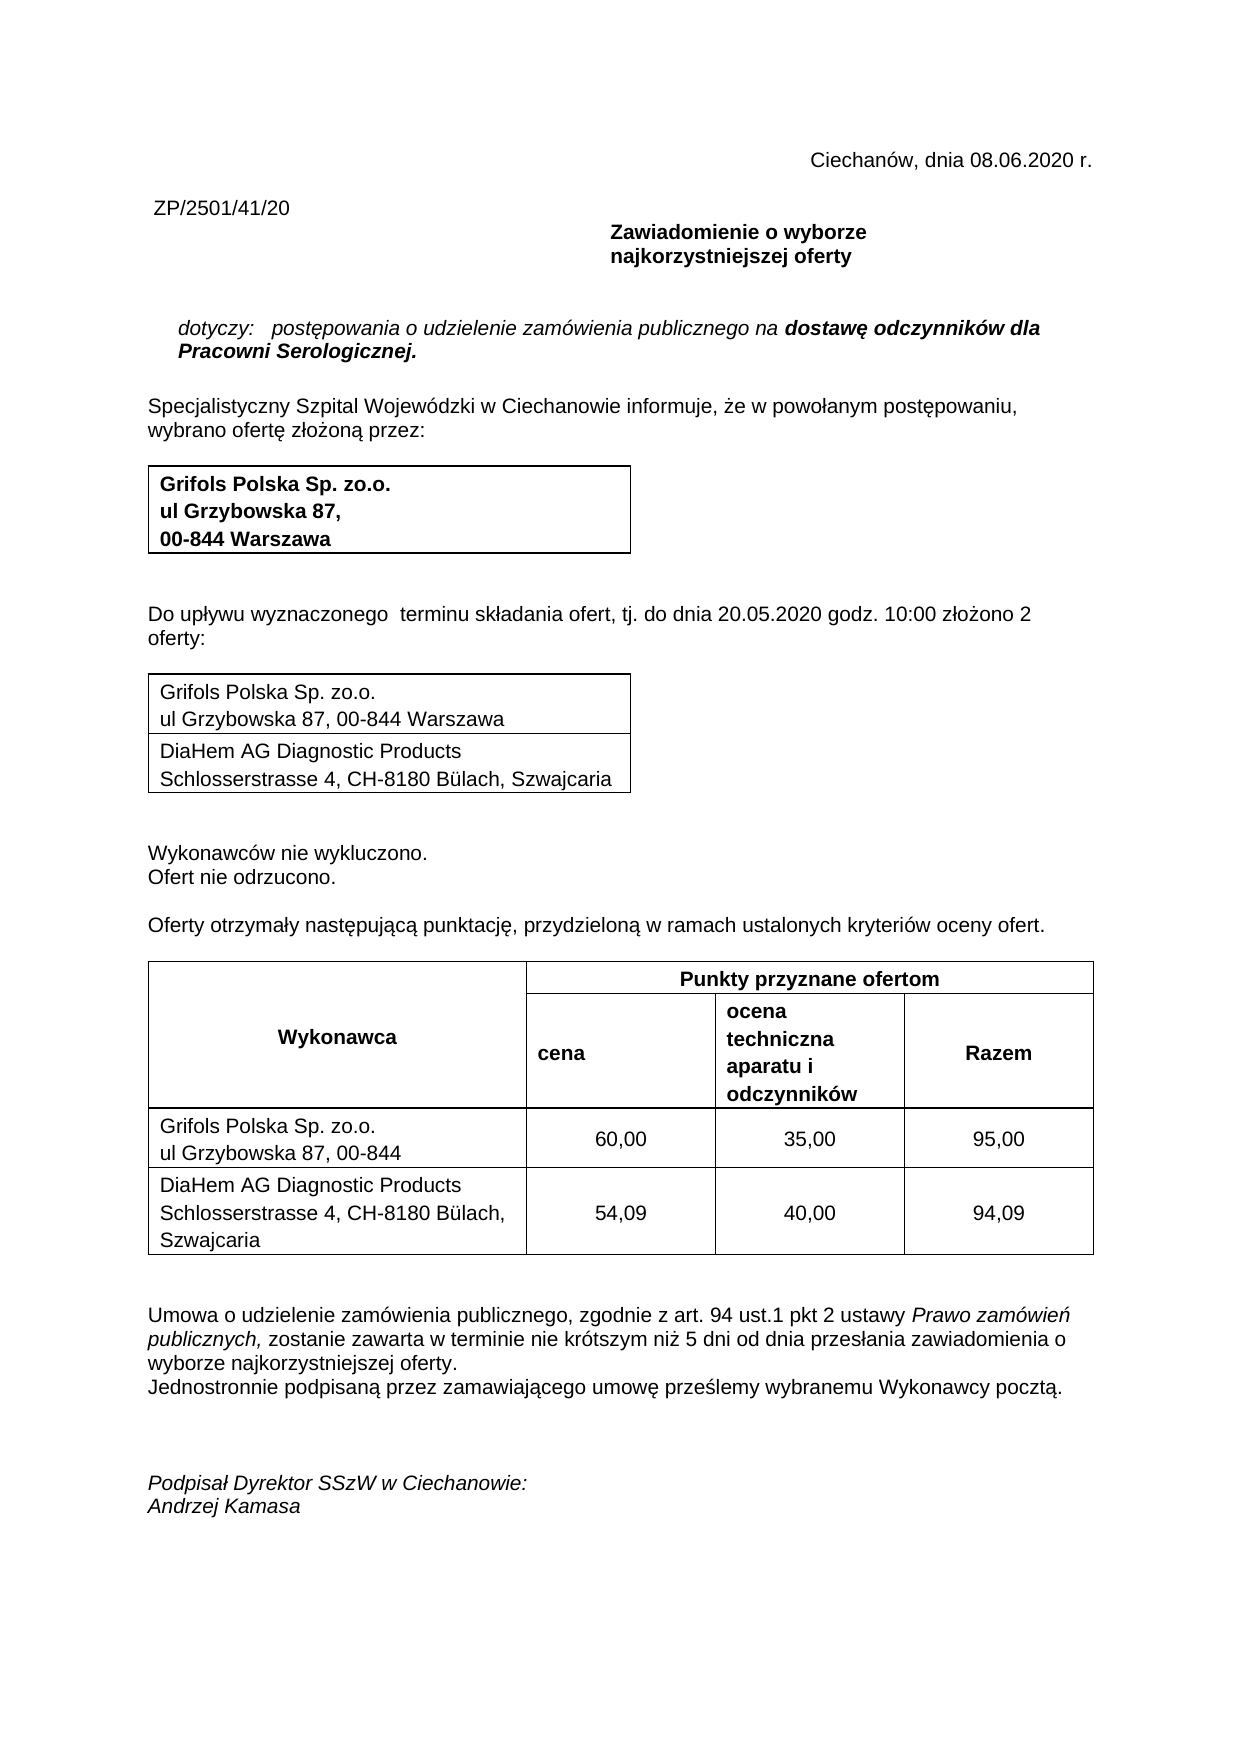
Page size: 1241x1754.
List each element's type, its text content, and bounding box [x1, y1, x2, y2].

table_cell 35,00 [716, 1109, 904, 1167]
text najkorzystniejszej oferty [148, 243, 1093, 267]
text Wykonawców nie wykluczono. [148, 841, 1093, 865]
text Andrzej Kamasa [148, 1494, 1093, 1518]
table_cell Razem [905, 994, 1093, 1107]
table_cell Grifols Polska Sp. zo.o. ul Grzybowska 87, 00-844 [149, 1109, 526, 1167]
table_cell 40,00 [716, 1168, 904, 1253]
table_header Punkty przyznane ofertom [527, 962, 1093, 993]
text Ofert nie odrzucono. [148, 865, 1093, 889]
table_header Wykonawca [149, 962, 526, 1107]
text Specjalistyczny Szpital Wojewódzki w Ciechanowie informuje, że w powołanym postępowaniu, wybrano ofertę złożoną przez: [148, 393, 1093, 441]
table_cell 54,09 [527, 1168, 715, 1253]
table_header Grifols Polska Sp. zo.o. ul Grzybowska 87, 00-844 Warszawa [149, 467, 630, 552]
table_cell ocena techniczna aparatu i odczynników [716, 994, 904, 1107]
text Do upływu wyznaczonego terminu składania ofert, tj. do dnia 20.05.2020 godz. 10:00 złożono 2 oferty: [148, 601, 1081, 649]
text ZP/2501/41/20 [153, 196, 1093, 219]
text Podpisał Dyrektor SSzW w Ciechanowie: [148, 1470, 1093, 1494]
text Ciechanów, dnia 08.06.2020 r. [148, 148, 1093, 172]
text Oferty otrzymały następującą punktację, przydzieloną w ramach ustalonych kryteriów oceny ofert. [148, 913, 1093, 937]
table_cell DiaHem AG Diagnostic Products Schlosserstrasse 4, CH-8180 Bülach, Szwajcaria [149, 734, 630, 792]
table_header Grifols Polska Sp. zo.o. ul Grzybowska 87, 00-844 Warszawa [149, 675, 630, 733]
text Zawiadomienie o wyborze [148, 219, 1093, 243]
table_cell 60,00 [527, 1109, 715, 1167]
table_cell DiaHem AG Diagnostic Products Schlosserstrasse 4, CH-8180 Bülach, Szwajcaria [149, 1168, 526, 1253]
subtitle dotyczy: postępowania o udzielenie zamówienia publicznego na dostawę odczynników dla Pracowni Serologicznej. [178, 315, 1093, 363]
table_cell 95,00 [905, 1109, 1093, 1167]
table_cell 94,09 [905, 1168, 1093, 1253]
text Umowa o udzielenie zamówienia publicznego, zgodnie z art. 94 ust.1 pkt 2 ustawy Prawo zamówień publicznych, zostanie zawarta w terminie nie krótszym niż 5 dni od dnia przesłania zawiadomienia o wyborze najkorzystniejszej oferty. [148, 1303, 1146, 1374]
table_cell cena [527, 994, 715, 1107]
text Jednostronnie podpisaną przez zamawiającego umowę prześlemy wybranemu Wykonawcy pocztą. [148, 1374, 1093, 1398]
